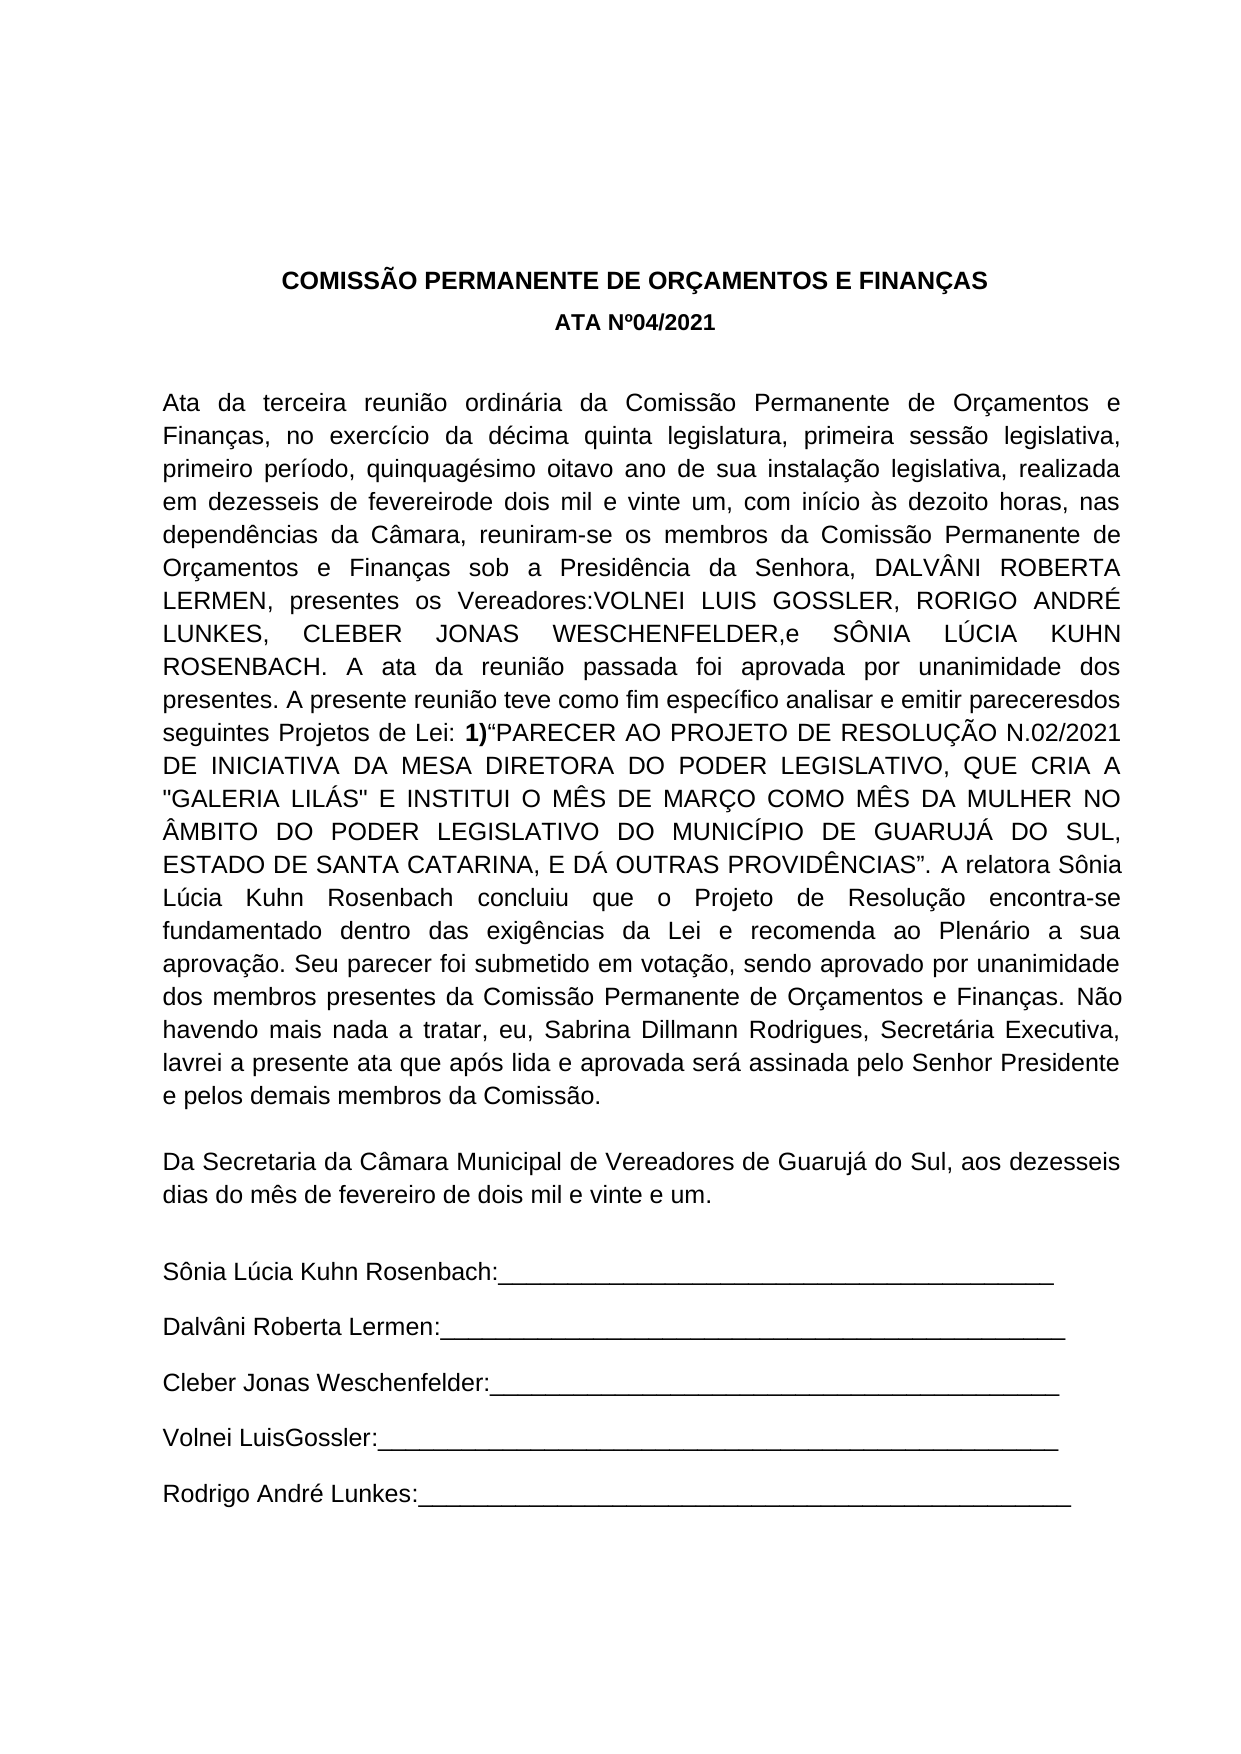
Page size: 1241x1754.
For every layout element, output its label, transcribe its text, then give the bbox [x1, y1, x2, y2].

text ATA Nº04/2021 [148, 309, 1122, 335]
text Da Secretaria da Câmara Municipal de Vereadores de Guarujá do Sul, aos dezesseis dias do mês de fevereiro de dois mil e vinte e um. [162, 1147, 1122, 1209]
text COMISSÃO PERMANENTE DE ORÇAMENTOS E FINANÇAS [148, 266, 1122, 294]
text Ata da terceira reunião ordinária da Comissão Permanente de Orçamentos e Finanças, no exercício da décima quinta legislatura, primeira sessão legislativa, primeiro período, quinquagésimo oitavo ano de sua instalação legislativa, realizada em dezesseis de fevereirode dois mil e vinte um, com início às dezoito horas, nas dependências da Câmara, reuniram-se os membros da Comissão Permanente de Orçamentos e Finanças sob a Presidência da Senhora, DALVÂNI ROBERTA LERMEN, presentes os Vereadores:VOLNEI LUIS GOSSLER, RORIGO ANDRÉ LUNKES, CLEBER JONAS WESCHENFELDER,e SÔNIA LÚCIA KUHN ROSENBACH. A ata da reunião passada foi aprovada por unanimidade dos presentes. A presente reunião teve como fim específico analisar e emitir pareceresdos seguintes Projetos de Lei: 1)“PARECER AO PROJETO DE RESOLUÇÃO N.02/2021 DE INICIATIVA DA MESA DIRETORA DO PODER LEGISLATIVO, QUE CRIA A "GALERIA LILÁS" E INSTITUI O MÊS DE MARÇO COMO MÊS DA MULHER NO ÂMBITO DO PODER LEGISLATIVO DO MUNICÍPIO DE GUARUJÁ DO SUL, ESTADO DE SANTA CATARINA, E DÁ OUTRAS PROVIDÊNCIAS”. A relatora Sônia Lúcia Kuhn Rosenbach concluiu que o Projeto de Resolução encontra-se fundamentado dentro das exigências da Lei e recomenda ao Plenário a sua aprovação. Seu parecer foi submetido em votação, sendo aprovado por unanimidade dos membros presentes da Comissão Permanente de Orçamentos e Finanças. Não havendo mais nada a tratar, eu, Sabrina Dillmann Rodrigues, Secretária Executiva, lavrei a presente ata que após lida e aprovada será assinada pelo Senhor Presidente e pelos demais membros da Comissão. [162, 388, 1122, 1110]
text Dalvâni Roberta Lermen:_____________________________________________ [148, 1312, 1122, 1341]
text Volnei LuisGossler:_________________________________________________ [148, 1423, 1122, 1452]
text Cleber Jonas Weschenfelder:_________________________________________ [148, 1368, 1122, 1397]
text Rodrigo André Lunkes:_______________________________________________ [148, 1479, 1122, 1508]
text Sônia Lúcia Kuhn Rosenbach:________________________________________ [148, 1257, 1122, 1285]
